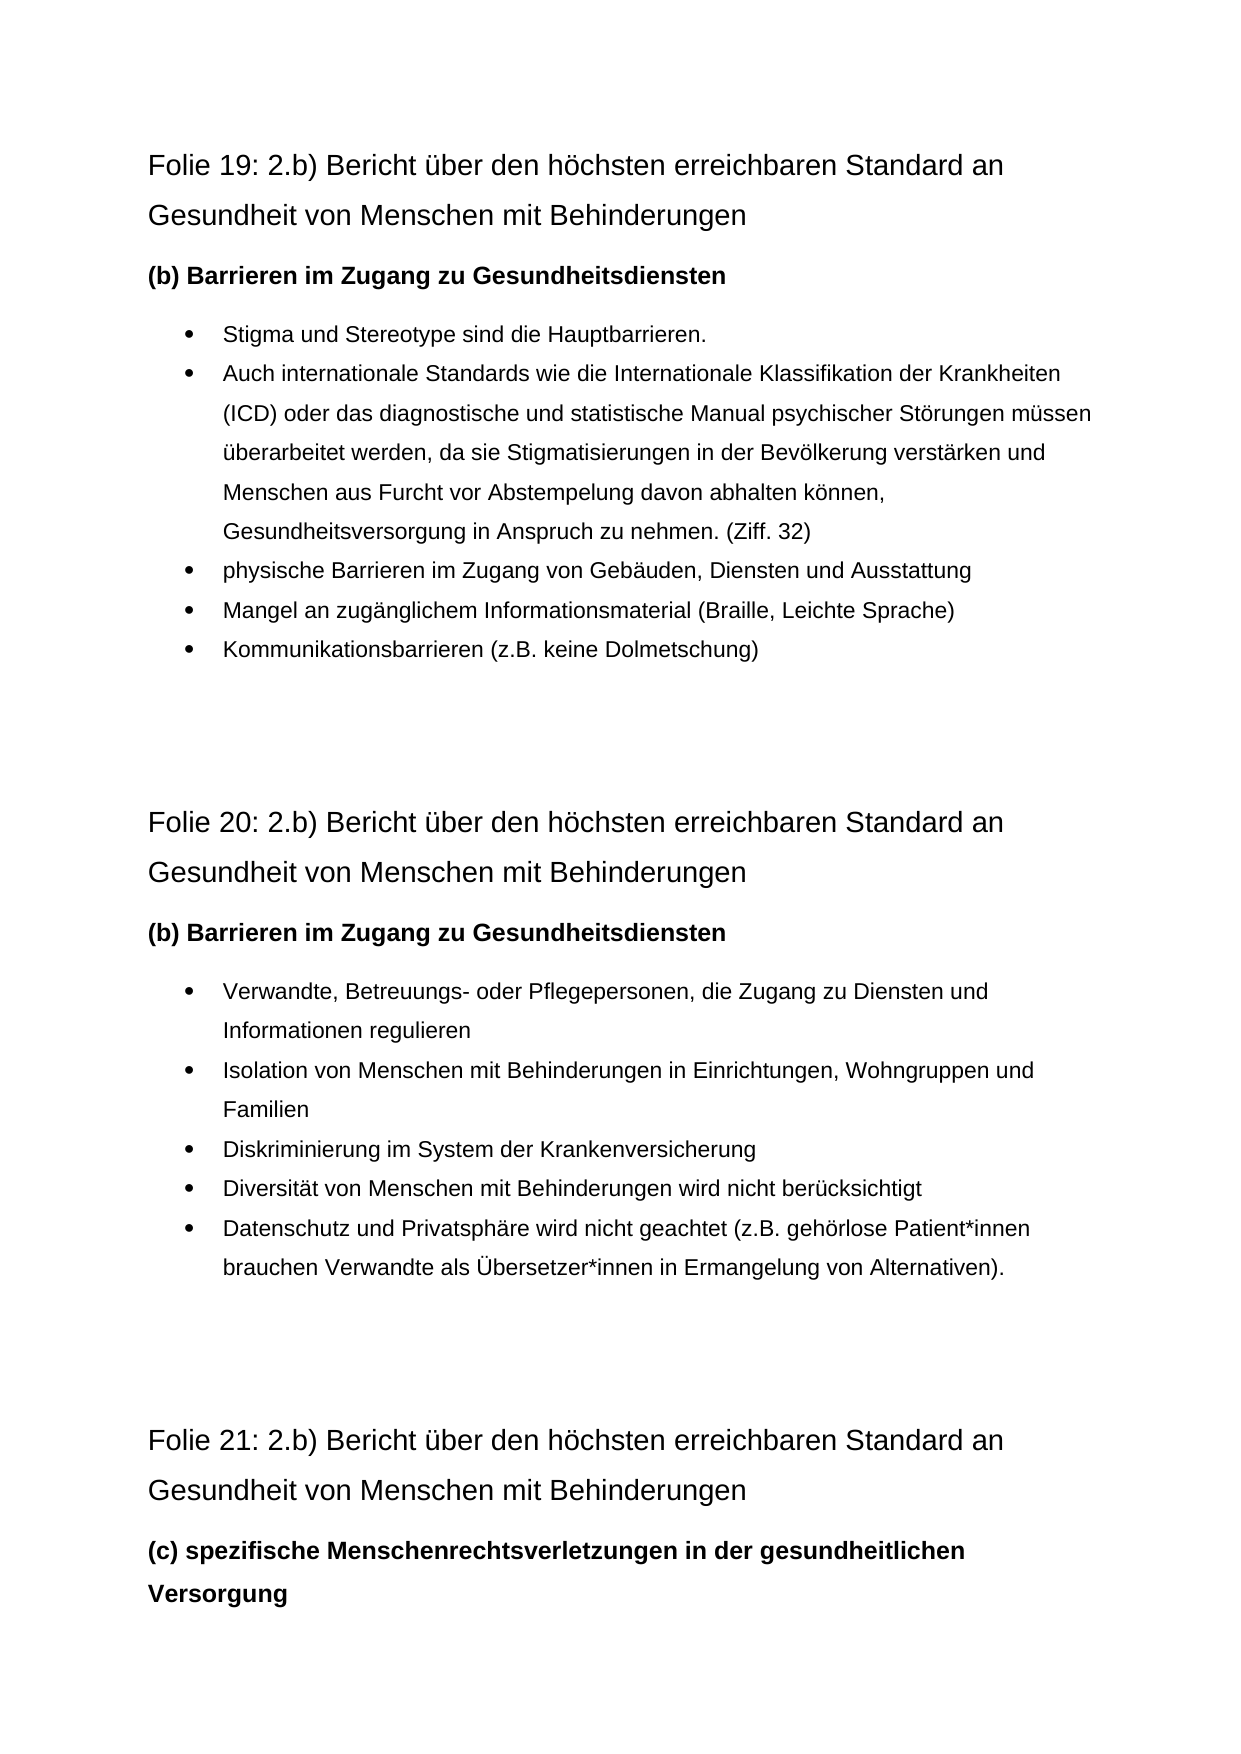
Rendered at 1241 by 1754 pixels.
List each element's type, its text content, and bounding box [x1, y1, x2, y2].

text (c) spezifische Menschenrechtsverletzungen in der gesundheitlichen Versorgung [148, 1536, 1093, 1607]
list Diskriminierung im System der Krankenversicherung [185, 1136, 1093, 1162]
text (b) Barrieren im Zugang zu Gesundheitsdiensten [148, 918, 1093, 947]
list Diversität von Menschen mit Behinderungen wird nicht berücksichtigt [185, 1175, 1093, 1201]
list Isolation von Menschen mit Behinderungen in Einrichtungen, Wohngruppen und Familien [185, 1057, 1093, 1122]
list Stigma und Stereotype sind die Hauptbarrieren. [185, 321, 1093, 347]
subtitle Folie 21: 2.b) Bericht über den höchsten erreichbaren Standard an Gesundheit von Menschen mit Behinderungen [148, 1422, 1093, 1506]
list Verwandte, Betreuungs- oder Pflegepersonen, die Zugang zu Diensten und Informationen regulieren [185, 978, 1093, 1043]
subtitle Folie 19: 2.b) Bericht über den höchsten erreichbaren Standard an Gesundheit von Menschen mit Behinderungen [148, 148, 1093, 231]
list Auch internationale Standards wie die Internationale Klassifikation der Krankheiten (ICD) oder das diagnostische und statistische Manual psychischer Störungen müssen überarbeitet werden, da sie Stigmatisierungen in der Bevölkerung verstärken und Menschen aus Furcht vor Abstempelung davon abhalten können, Gesundheitsversorgung in Anspruch zu nehmen. (Ziff. 32) [185, 360, 1093, 544]
text (b) Barrieren im Zugang zu Gesundheitsdiensten [148, 261, 1093, 289]
list Mangel an zugänglichem Informationsmaterial (Braille, Leichte Sprache) [185, 597, 1093, 623]
list Kommunikationsbarrieren (z.B. keine Dolmetschung) [185, 636, 1093, 663]
list Datenschutz und Privatsphäre wird nicht geachtet (z.B. gehörlose Patient*innen brauchen Verwandte als Übersetzer*innen in Ermangelung von Alternativen). [185, 1214, 1093, 1280]
list physische Barrieren im Zugang von Gebäuden, Diensten und Ausstattung [185, 557, 1093, 584]
subtitle Folie 20: 2.b) Bericht über den höchsten erreichbaren Standard an Gesundheit von Menschen mit Behinderungen [148, 805, 1093, 889]
